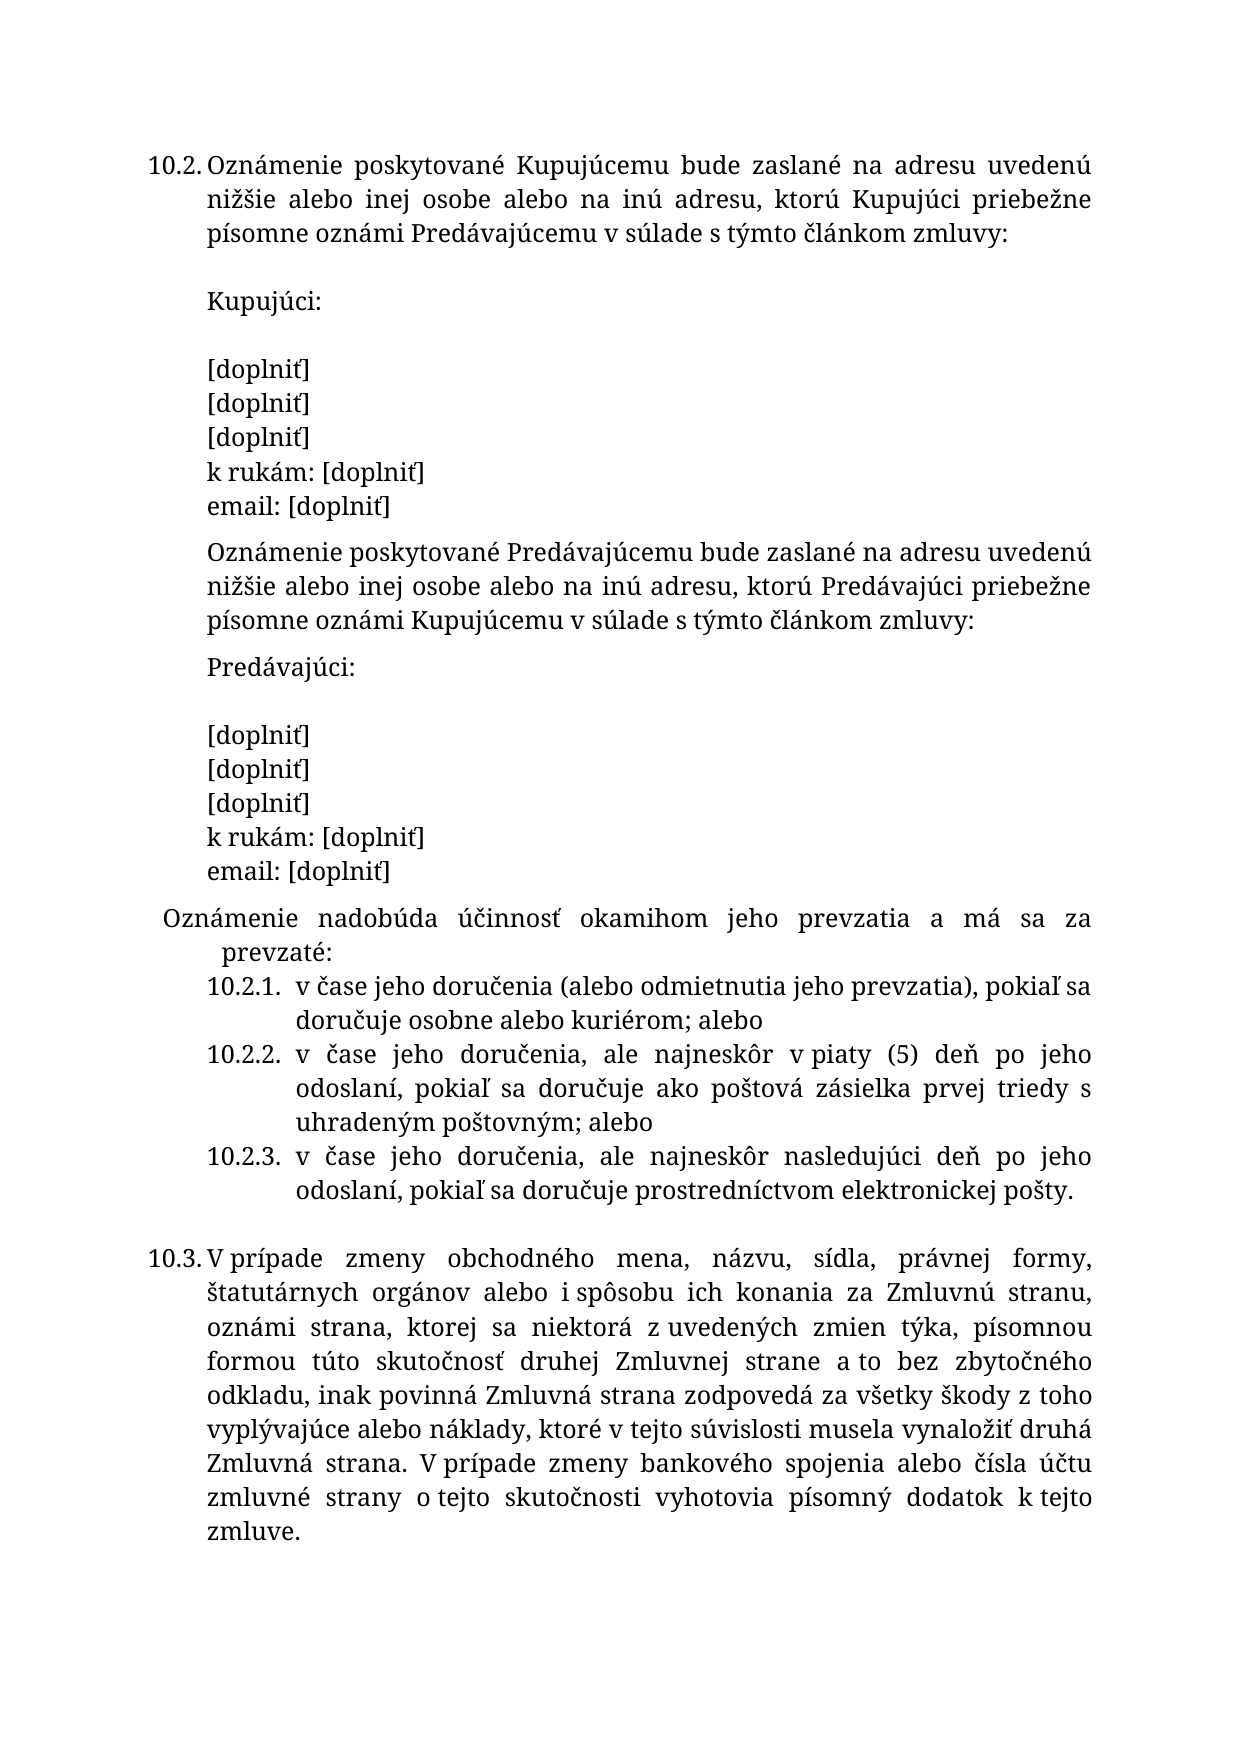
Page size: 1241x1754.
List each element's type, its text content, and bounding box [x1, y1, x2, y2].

text Predávajúci: [162, 649, 1093, 683]
list Oznámenie poskytované Kupujúcemu bude zaslané na adresu uvedenú nižšie alebo inej osobe alebo na inú adresu, ktorú Kupujúci priebežne písomne oznámi Predávajúcemu v súlade s týmto článkom zmluvy: [148, 148, 1093, 250]
text [doplniť] [162, 786, 1093, 820]
text Kupujúci: [207, 284, 1093, 318]
text [doplniť] [162, 420, 1093, 454]
text k rukám: [doplniť] [162, 820, 1093, 854]
text [doplniť] [162, 718, 1093, 752]
list V prípade zmeny obchodného mena, názvu, sídla, právnej formy, štatutárnych orgánov alebo i spôsobu ich konania za Zmluvnú stranu, oznámi strana, ktorej sa niektorá z uvedených zmien týka, písomnou formou túto skutočnosť druhej Zmluvnej strane a to bez zbytočného odkladu, inak povinná Zmluvná strana zodpovedá za všetky škody z toho vyplývajúce alebo náklady, ktoré v tejto súvislosti musela vynaložiť druhá Zmluvná strana. V prípade zmeny bankového spojenia alebo čísla účtu zmluvné strany o tejto skutočnosti vyhotovia písomný dodatok k tejto zmluve. [148, 1241, 1093, 1548]
text [doplniť] [162, 752, 1093, 786]
text email: [doplniť] [148, 854, 1093, 888]
text [doplniť] [162, 352, 1093, 386]
text email: [doplniť] [148, 488, 1093, 522]
text Oznámenie nadobúda účinnosť okamihom jeho prevzatia a má sa za prevzaté: [162, 900, 1093, 968]
list v čase jeho doručenia (alebo odmietnutia jeho prevzatia), pokiaľ sa doručuje osobne alebo kuriérom; alebo [207, 968, 1093, 1037]
text k rukám: [doplniť] [162, 454, 1093, 488]
list v čase jeho doručenia, ale najneskôr nasledujúci deň po jeho odoslaní, pokiaľ sa doručuje prostredníctvom elektronickej pošty. [207, 1139, 1093, 1207]
text [doplniť] [162, 386, 1093, 420]
list v čase jeho doručenia, ale najneskôr v piaty (5) deň po jeho odoslaní, pokiaľ sa doručuje ako poštová zásielka prvej triedy s uhradeným poštovným; alebo [207, 1037, 1093, 1139]
text Oznámenie poskytované Predávajúcemu bude zaslané na adresu uvedenú nižšie alebo inej osobe alebo na inú adresu, ktorú Predávajúci priebežne písomne oznámi Kupujúcemu v súlade s týmto článkom zmluvy: [207, 535, 1093, 637]
